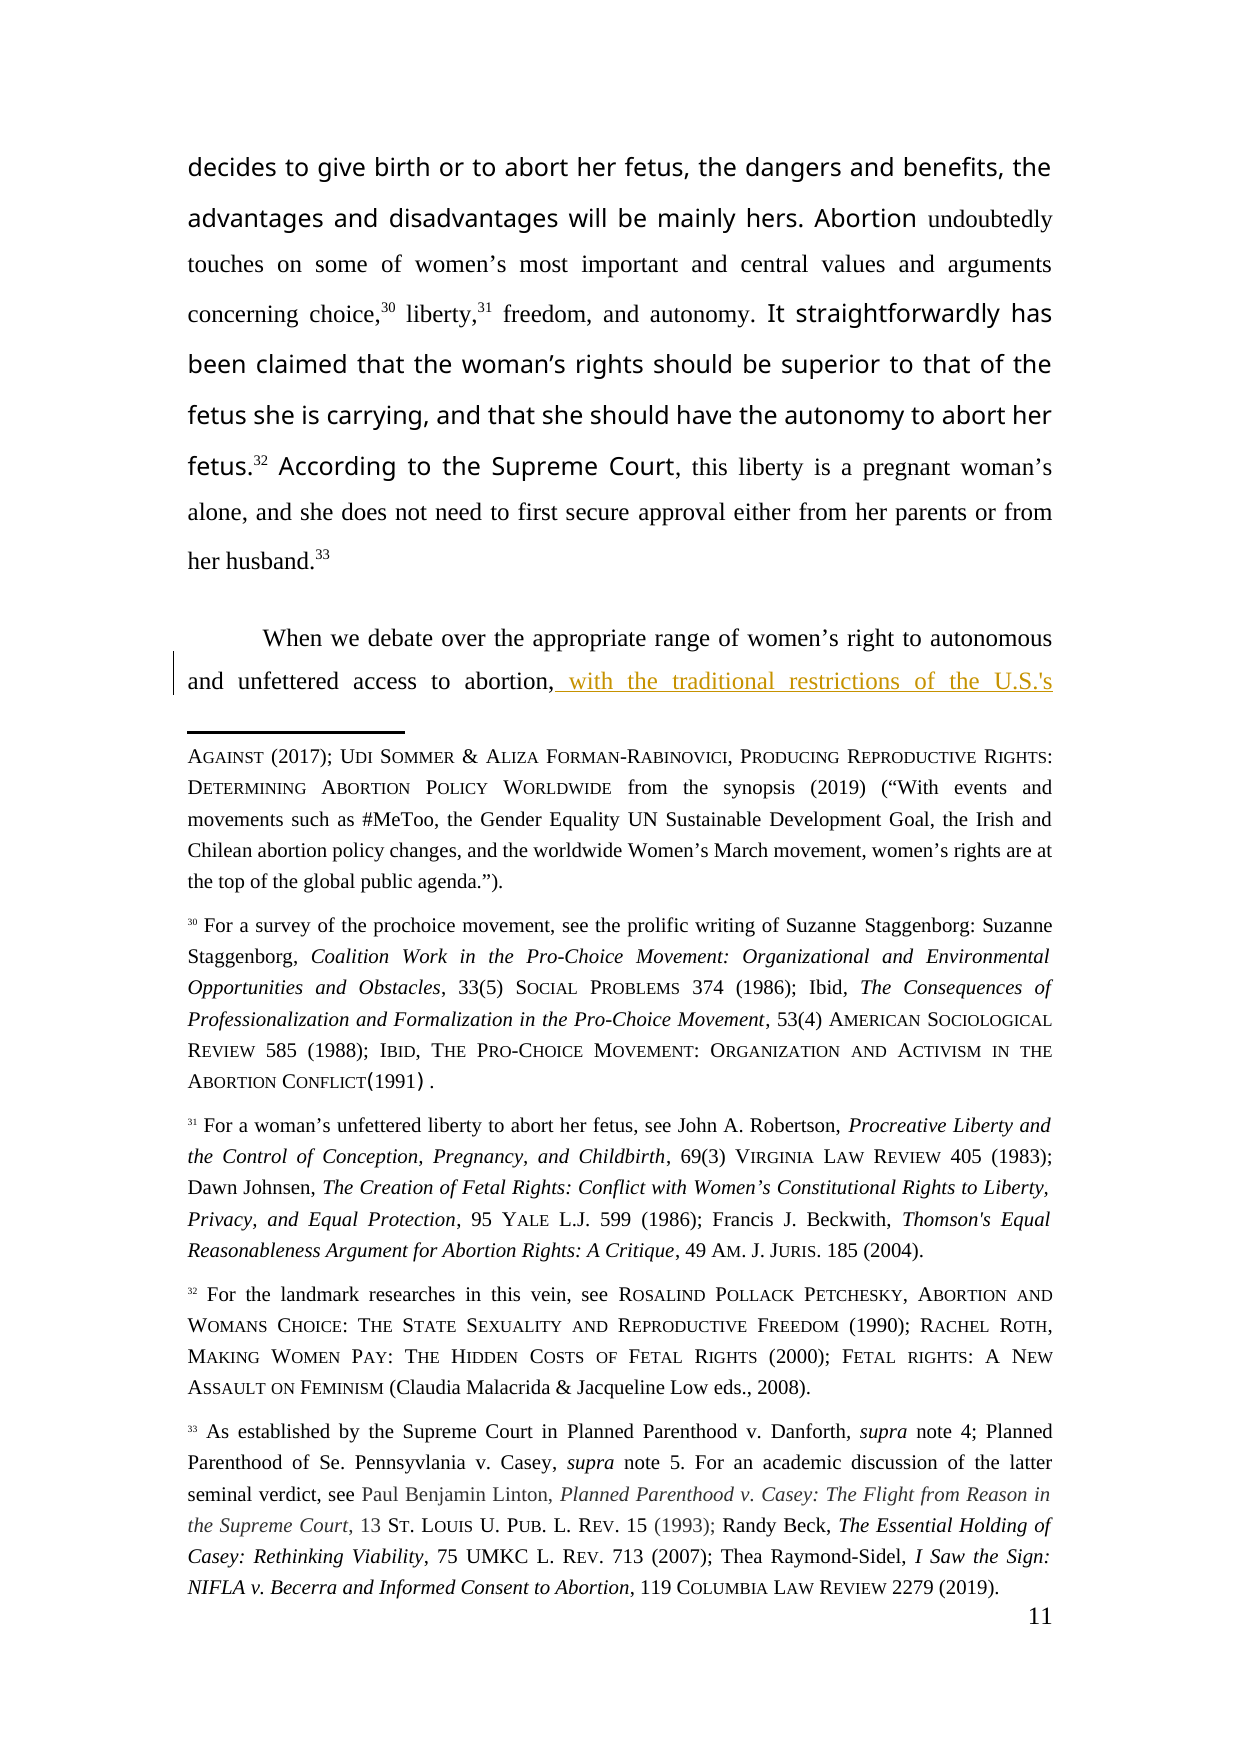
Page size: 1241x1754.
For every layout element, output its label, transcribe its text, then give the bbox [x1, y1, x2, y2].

text It is well-known that the right to abort is one of the most basic human rights every pregnant woman has, according to its proponents, since it is the ultimate intimate, personal decision with far-reaching ramifications that a given woman can make in her entire lifetime. Whether she decides to give birth or to abort her fetus, the dangers and benefits, the advantages and disadvantages will be mainly hers. Abortion undoubtedly touches on some of women’s most important and central values and arguments concerning choice, liberty, freedom, and autonomy. It straightforwardly has been claimed that the woman’s rights should be superior to that of the fetus she is carrying, and that she should have the autonomy to abort her fetus. According to the Supreme Court, this liberty is a pregnant woman’s alone, and she does not need to first secure approval either from her parents or from her husband. [187, 150, 1053, 577]
text When we debate over the appropriate range of women’s right to autonomous and unfettered access to abortion, the obvious converse to this is a possible critical infringement of the fetus’s right to be born or to its inviolability. The mere fact that the abortion debate still seems to be at an impasse is strongly connected to the fact that recent decades have witnessed a dramatic strengthening of both women’s as well as fetuses’ rights. Indeed, the debate over the fetus’s rights has continued to spark much moral and ethical discussion, draw media attention and give rise to an immense amount of legal scholarship. The main reason for this stalemate is the fact that the recognition of fetal rights should reasonably be derived from the more basic but extremely complicated question of whether a fetus is indeed a person and has personhood in philosophical and legal terms, a dilemma that the Supreme Court has elegantly dodged to this day. [187, 623, 1053, 694]
